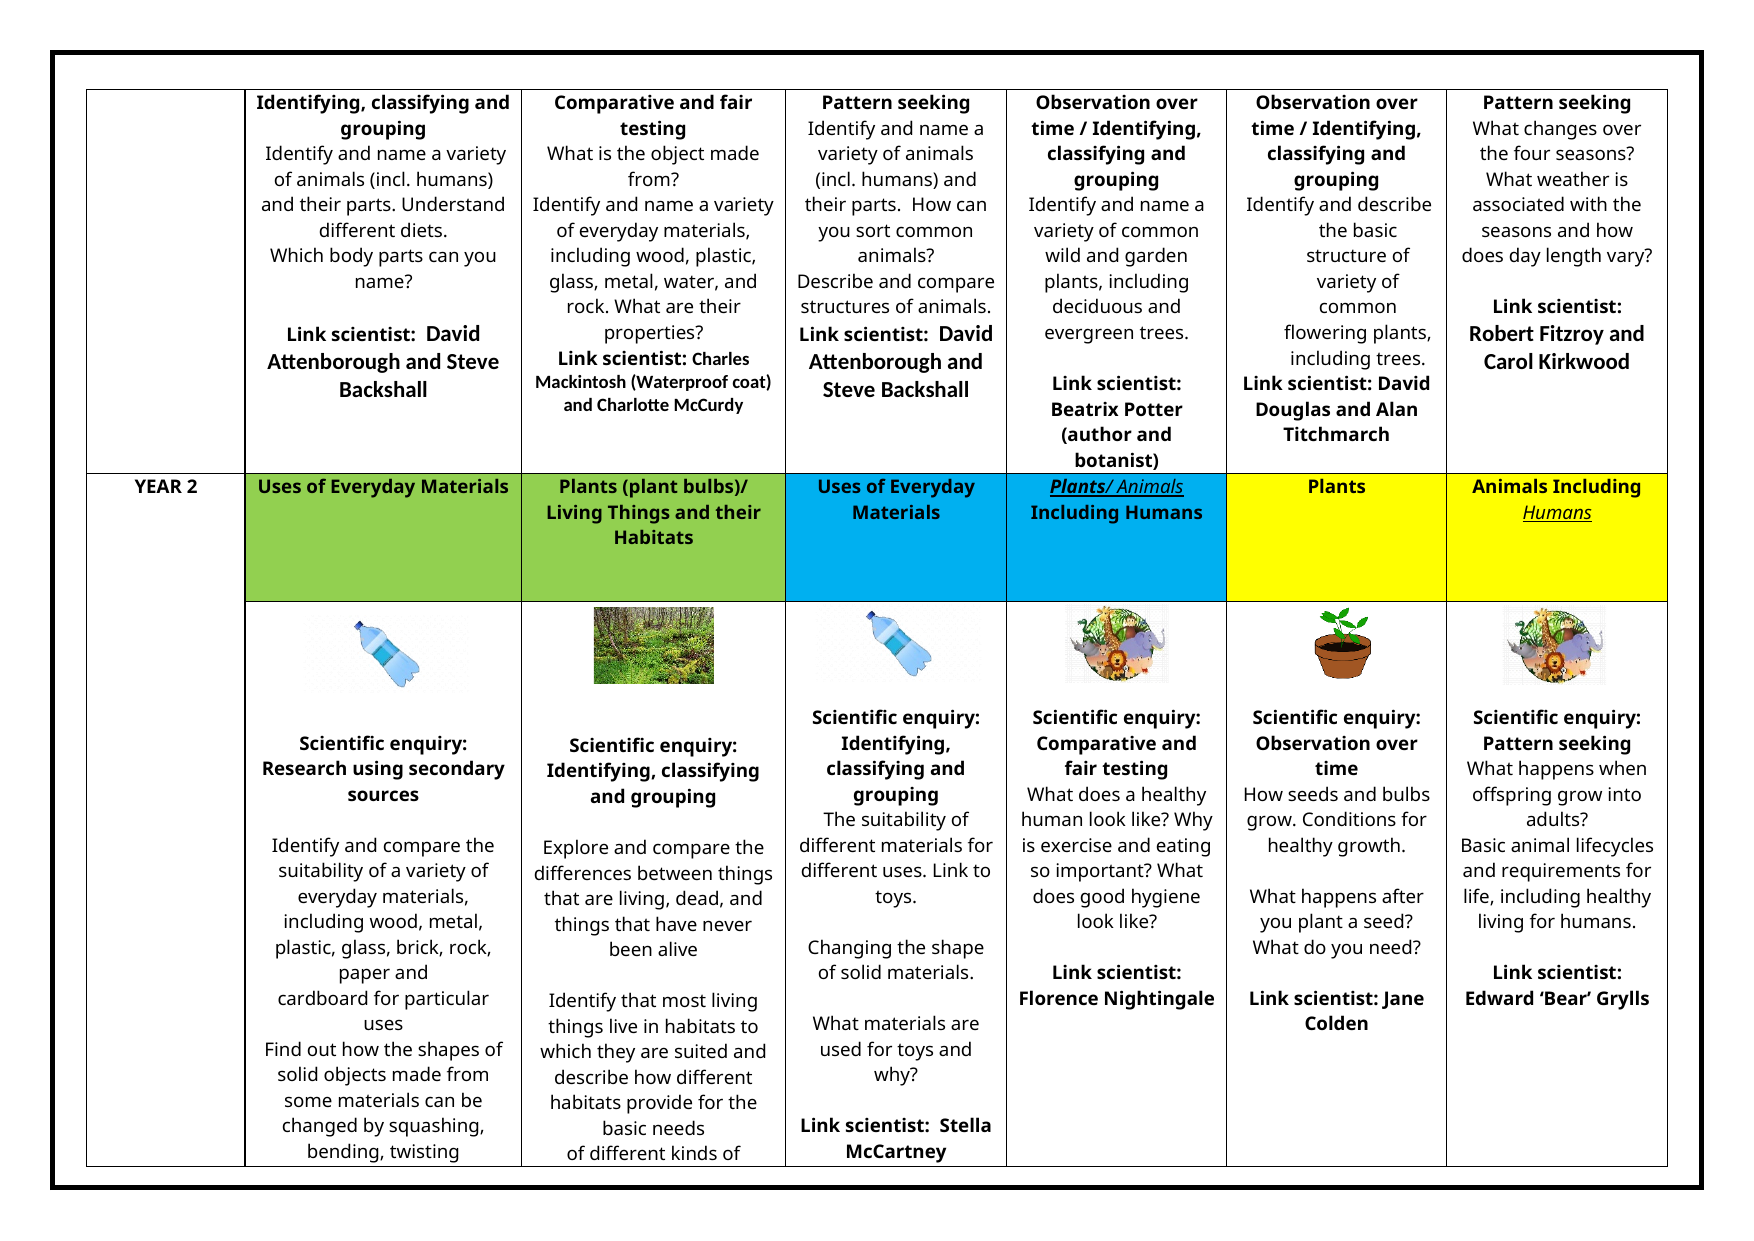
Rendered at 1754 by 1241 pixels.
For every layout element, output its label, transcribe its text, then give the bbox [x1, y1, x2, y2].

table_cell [786, 90, 1006, 472]
table_cell YEAR 2 [87, 474, 244, 1166]
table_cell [1007, 90, 1226, 472]
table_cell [246, 602, 521, 1166]
picture [1502, 605, 1607, 685]
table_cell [1227, 602, 1446, 1166]
picture [1305, 605, 1379, 681]
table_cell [522, 602, 785, 1166]
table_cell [786, 602, 1006, 1166]
picture [593, 607, 714, 684]
picture [303, 615, 470, 693]
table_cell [1447, 602, 1667, 1166]
table_cell Animals Including Humans [1447, 474, 1667, 601]
table_cell Uses of Everyday Materials [786, 474, 1006, 601]
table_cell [1007, 602, 1226, 1166]
picture [1065, 604, 1169, 683]
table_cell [522, 90, 785, 472]
table_cell Plants/ Animals Including Humans [1007, 474, 1226, 601]
picture [815, 604, 982, 682]
table_cell Plants [1227, 474, 1446, 601]
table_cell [246, 90, 521, 472]
table_cell Plants (plant bulbs)/ Living Things and their Habitats [522, 474, 785, 601]
table_cell Uses of Everyday Materials [246, 474, 521, 601]
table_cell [1227, 90, 1446, 472]
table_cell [1447, 90, 1667, 472]
